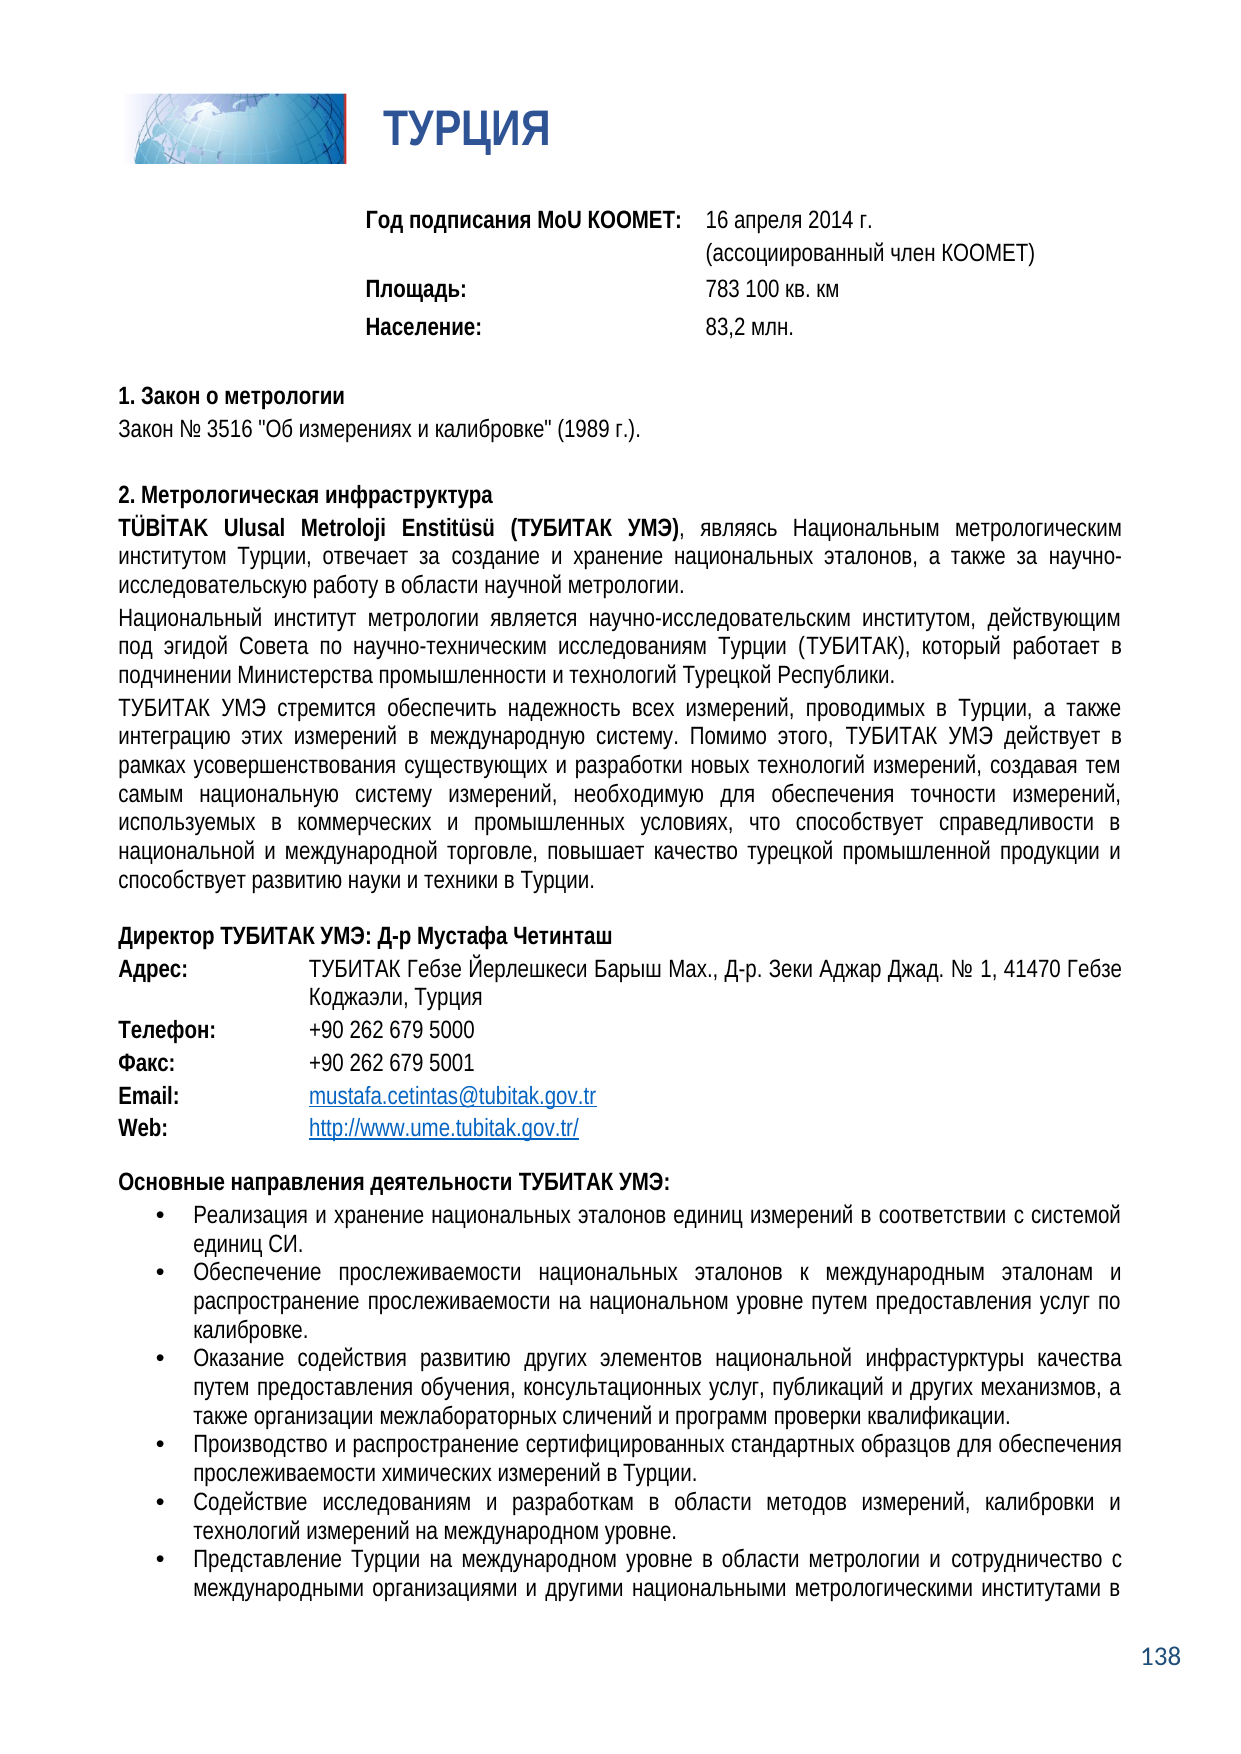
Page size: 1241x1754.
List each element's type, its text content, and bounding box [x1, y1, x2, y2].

text Телефон: +90 262 679 5000 [118, 1015, 1122, 1044]
text ТУБИТАК УМЭ стремится обеспечить надежность всех измерений, проводимых в Турции, а также интеграцию этих измерений в международную систему. Помимо этого, ТУБИТАК УМЭ действует в рамках усовершенствования существующих и разработки новых технологий измерений, создавая тем самым национальную систему измерений, необходимую для обеспечения точности измерений, используемых в коммерческих и промышленных условиях, что способствует справедливости в национальной и международной торговле, повышает качество турецкой промышленной продукции и способствует развитию науки и техники в Турции. [118, 693, 1122, 893]
text Email: mustafa.cetintas@tubitak.gov.tr [118, 1081, 1122, 1109]
list Содействие исследованиям и разработкам в области методов измерений, калибровки и технологий измерений на международном уровне. [156, 1487, 1122, 1544]
picture [121, 93, 347, 163]
list Реализация и хранение национальных эталонов единиц измерений в соответствии с системой единиц СИ. [156, 1200, 1122, 1257]
list Обеспечение прослеживаемости национальных эталонов к международным эталонам и распространение прослеживаемости на национальном уровне путем предоставления услуг по калибровке. [156, 1257, 1122, 1343]
list Производство и распространение сертифицированных стандартных образцов для обеспечения прослеживаемости химических измерений в Турции. [156, 1429, 1122, 1487]
text Факс: +90 262 679 5001 [118, 1048, 1122, 1076]
text 2. Метрологическая инфраструктура [118, 480, 1122, 508]
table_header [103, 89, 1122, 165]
list Оказание содействия развитию других элементов национальной инфрастурктуры качества путем предоставления обучения, консультационных услуг, публикаций и других механизмов, а также организации межлабораторных сличений и программ проверки квалификации. [156, 1343, 1122, 1429]
text Web: http://www.ume.tubitak.gov.tr/ [118, 1113, 1122, 1142]
text Национальный институт метрологии является научно-исследовательским институтом, действующим под эгидой Совета по научно-техническим исследованиям Турции (ТУБИТАК), который работает в подчинении Министерства промышленности и технологий Турецкой Республики. [118, 603, 1122, 688]
text Основные направления деятельности ТУБИТАК УМЭ: [118, 1167, 1122, 1196]
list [156, 1544, 1122, 1602]
text 1. Закон о метрологии [118, 381, 1122, 410]
text TÜBİTAK Ulusal Metroloji Enstitüsü (ТУБИТАК УМЭ), являясь Национальным метрологическим институтом Турции, отвечает за создание и хранение национальных эталонов, а также за научно-исследовательскую работу в области научной метрологии. [118, 512, 1122, 598]
text Закон № 3516 "Об измерениях и калибровке" (1989 г.). [118, 414, 1122, 443]
text Адрес: ТУБИТАК Гебзе Йерлешкеси Барыш Мах., Д-р. Зеки Аджар Джад. № 1, 41470 Гебзе Коджаэли, Турция [118, 953, 1122, 1011]
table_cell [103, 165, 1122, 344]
text Директор ТУБИТАК УМЭ: Д-р Мустафа Четинташ [118, 921, 1122, 949]
